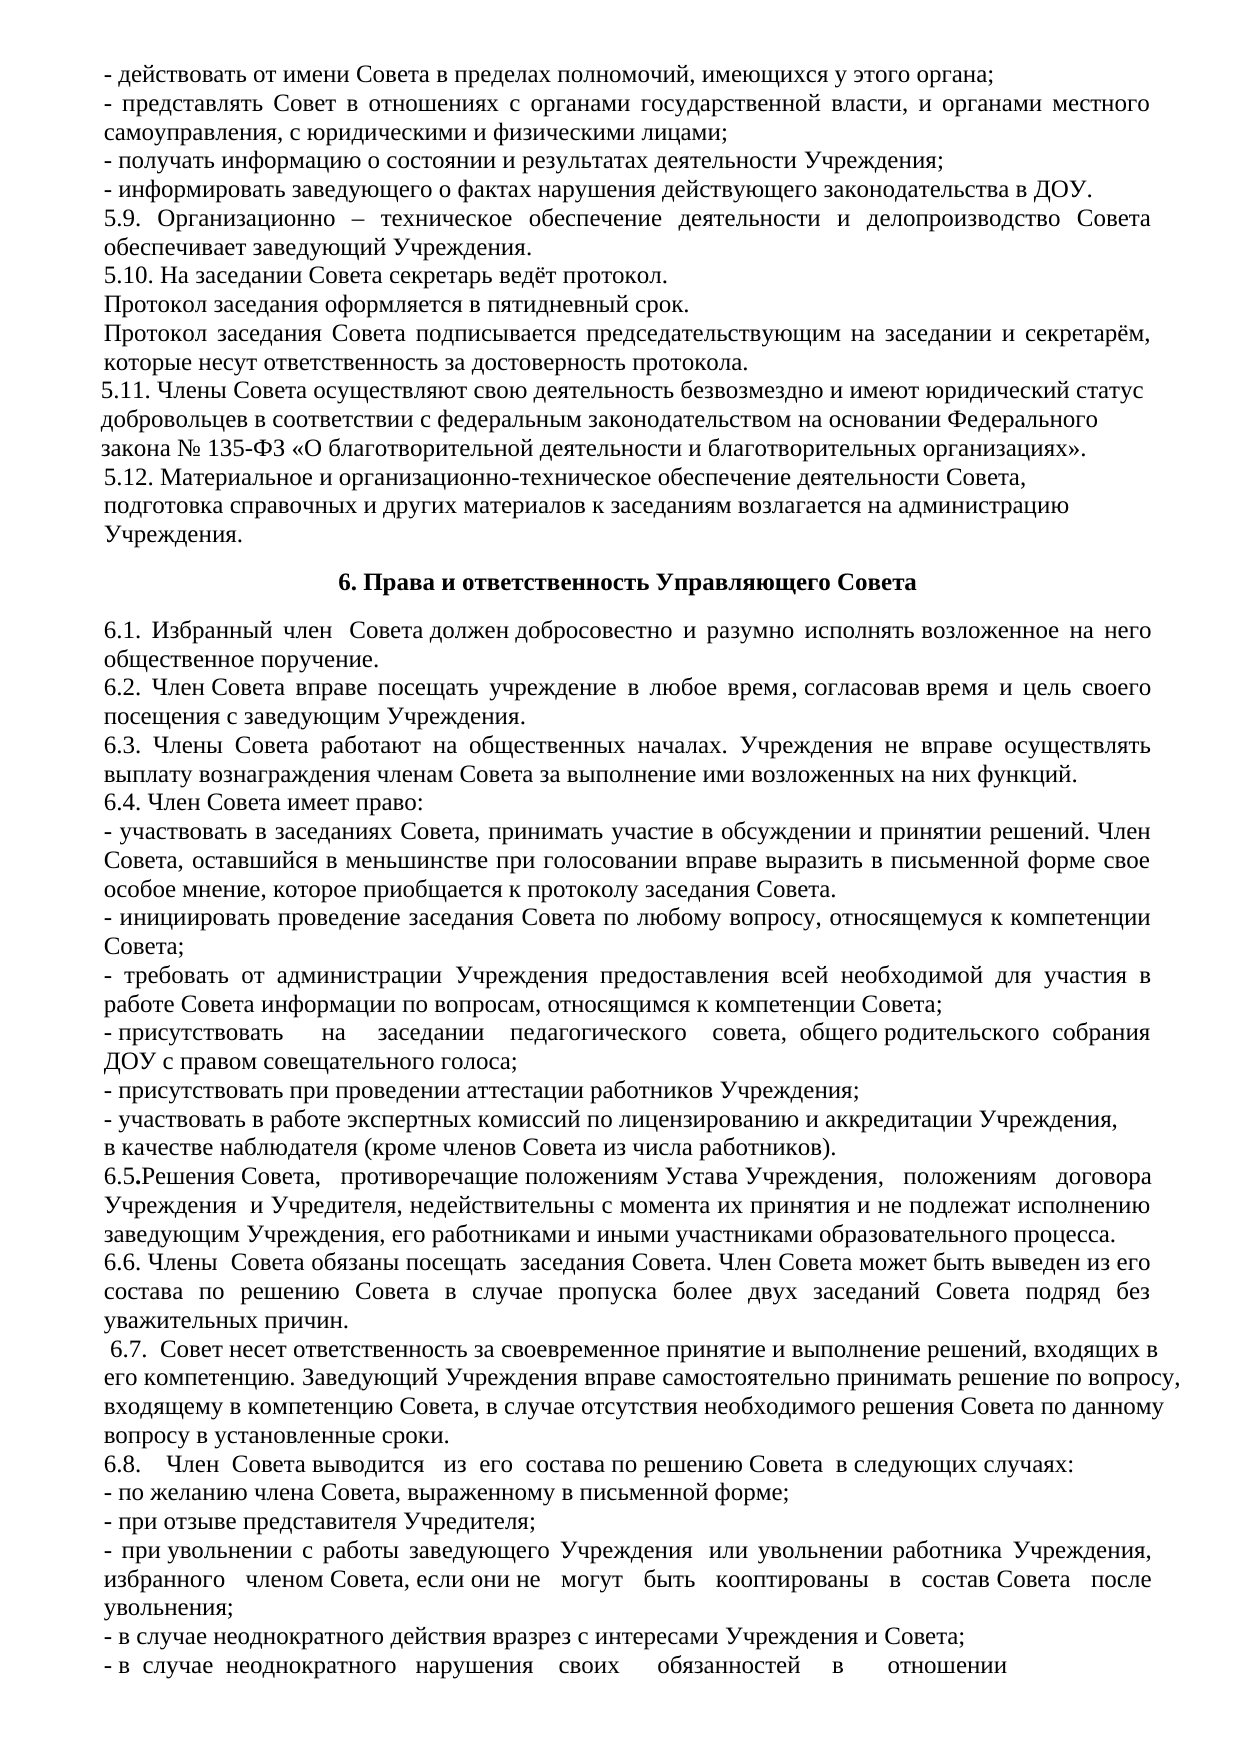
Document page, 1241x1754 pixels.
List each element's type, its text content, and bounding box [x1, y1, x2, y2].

text в качестве наблюдателя (кроме членов Совета из числа работников). [103, 1132, 1152, 1161]
text 5.9. Организационно – техническое обеспечение деятельности и делопроизводство Совета обеспечивает заведующий Учреждения. [103, 203, 1152, 260]
text - требовать от администрации Учреждения предоставления всей необходимой для участия в работе Совета информации по вопросам, относящимся к компетенции Совета; [103, 960, 1152, 1017]
text 6.8. Член Совета выводится из его состава по решению Совета в следующих случаях: [103, 1449, 1152, 1477]
text - инициировать проведение заседания Совета по любому вопросу, относящемуся к компетенции Совета; [103, 902, 1152, 960]
text 5.11. Члены Совета осуществляют свою деятельность безвозмездно и имеют юридический статус добровольцев в соответствии с федеральным законодательством на основании Федерального закона № 135-ФЗ «О благотворительной деятельности и благотворительных организациях». [101, 375, 1167, 462]
text - информировать заведующего о фактах нарушения действующего законодательства в ДОУ. [103, 174, 1152, 203]
text - участвовать в работе экспертных комиссий по лицензированию и аккредитации Учреждения, [103, 1104, 1152, 1132]
text 6.3. Члены Совета работают на общественных началах. Учреждения не вправе осуществлять выплату вознаграждения членам Совета за выполнение ими возложенных на них функций. [103, 730, 1152, 787]
text 5.10. На заседании Совета секретарь ведёт протокол. [103, 260, 1152, 289]
text - по желанию члена Совета, выраженному в письменной форме; [103, 1477, 1152, 1506]
text 5.12. Материальное и организационно-техническое обеспечение деятельности Совета, подготовка справочных и других материалов к заседаниям возлагается на администрацию Учреждения. [103, 462, 1147, 548]
text 6.5.Решения Совета, противоречащие положениям Устава Учреждения, положениям договора Учреждения и Учредителя, недействительны с момента их принятия и не подлежат исполнению заведующим Учреждения, его работниками и иными участниками образовательного процесса. [103, 1161, 1152, 1247]
text - получать информацию о состоянии и результатах деятельности Учреждения; [103, 145, 1152, 174]
text 6.2. Член Совета вправе посещать учреждение в любое время, согласовав время и цель своего посещения с заведующим Учреждения. [103, 672, 1152, 730]
text - действовать от имени Совета в пределах полномочий, имеющихся у этого органа; [103, 59, 1152, 88]
text 6. Права и ответственность Управляющего Совета [103, 567, 1152, 596]
text 6.7. Совет несет ответственность за своевременное принятие и выполнение решений, входящих в его компетенцию. Заведующий Учреждения вправе самостоятельно принимать решение по вопросу, входящему в компетенцию Совета, в случае отсутствия необходимого решения Совета по данному вопросу в установленные сроки. [103, 1334, 1181, 1449]
text - присутствовать при проведении аттестации работников Учреждения; [103, 1075, 1152, 1104]
text - в случае неоднократного нарушения своих обязанностей в отношении [103, 1650, 1152, 1679]
text Протокол заседания Совета подписывается председательствующим на заседании и секретарём, которые несут ответственность за достоверность протокола. [103, 318, 1152, 375]
text - присутствовать на заседании педагогического совета, общего родительского собрания ДОУ с правом совещательного голоса; [103, 1017, 1152, 1075]
text 6.1. Избранный член Совета должен добросовестно и разумно исполнять возложенное на него общественное поручение. [103, 615, 1152, 672]
text - в случае неоднократного действия вразрез с интересами Учреждения и Совета; [103, 1621, 1152, 1650]
text 6.4. Член Совета имеет право: [103, 787, 1152, 816]
text - при увольнении с работы заведующего Учреждения или увольнении работника Учреждения, избранного членом Совета, если они не могут быть кооптированы в состав Совета после увольнения; [103, 1535, 1152, 1621]
text - при отзыве представителя Учредителя; [103, 1506, 1152, 1535]
text - участвовать в заседаниях Совета, принимать участие в обсуждении и принятии решений. Член Совета, оставшийся в меньшинстве при голосовании вправе выразить в письменной форме свое особое мнение, которое приобщается к протоколу заседания Совета. [103, 816, 1152, 902]
text - представлять Совет в отношениях с органами государственной власти, и органами местного самоуправления, с юридическими и физическими лицами; [103, 88, 1152, 145]
text 6.6. Члены Совета обязаны посещать заседания Совета. Член Совета может быть выведен из его состава по решению Совета в случае пропуска более двух заседаний Совета подряд без уважительных причин. [103, 1247, 1152, 1334]
text Протокол заседания оформляется в пятидневный срок. [103, 289, 1152, 318]
